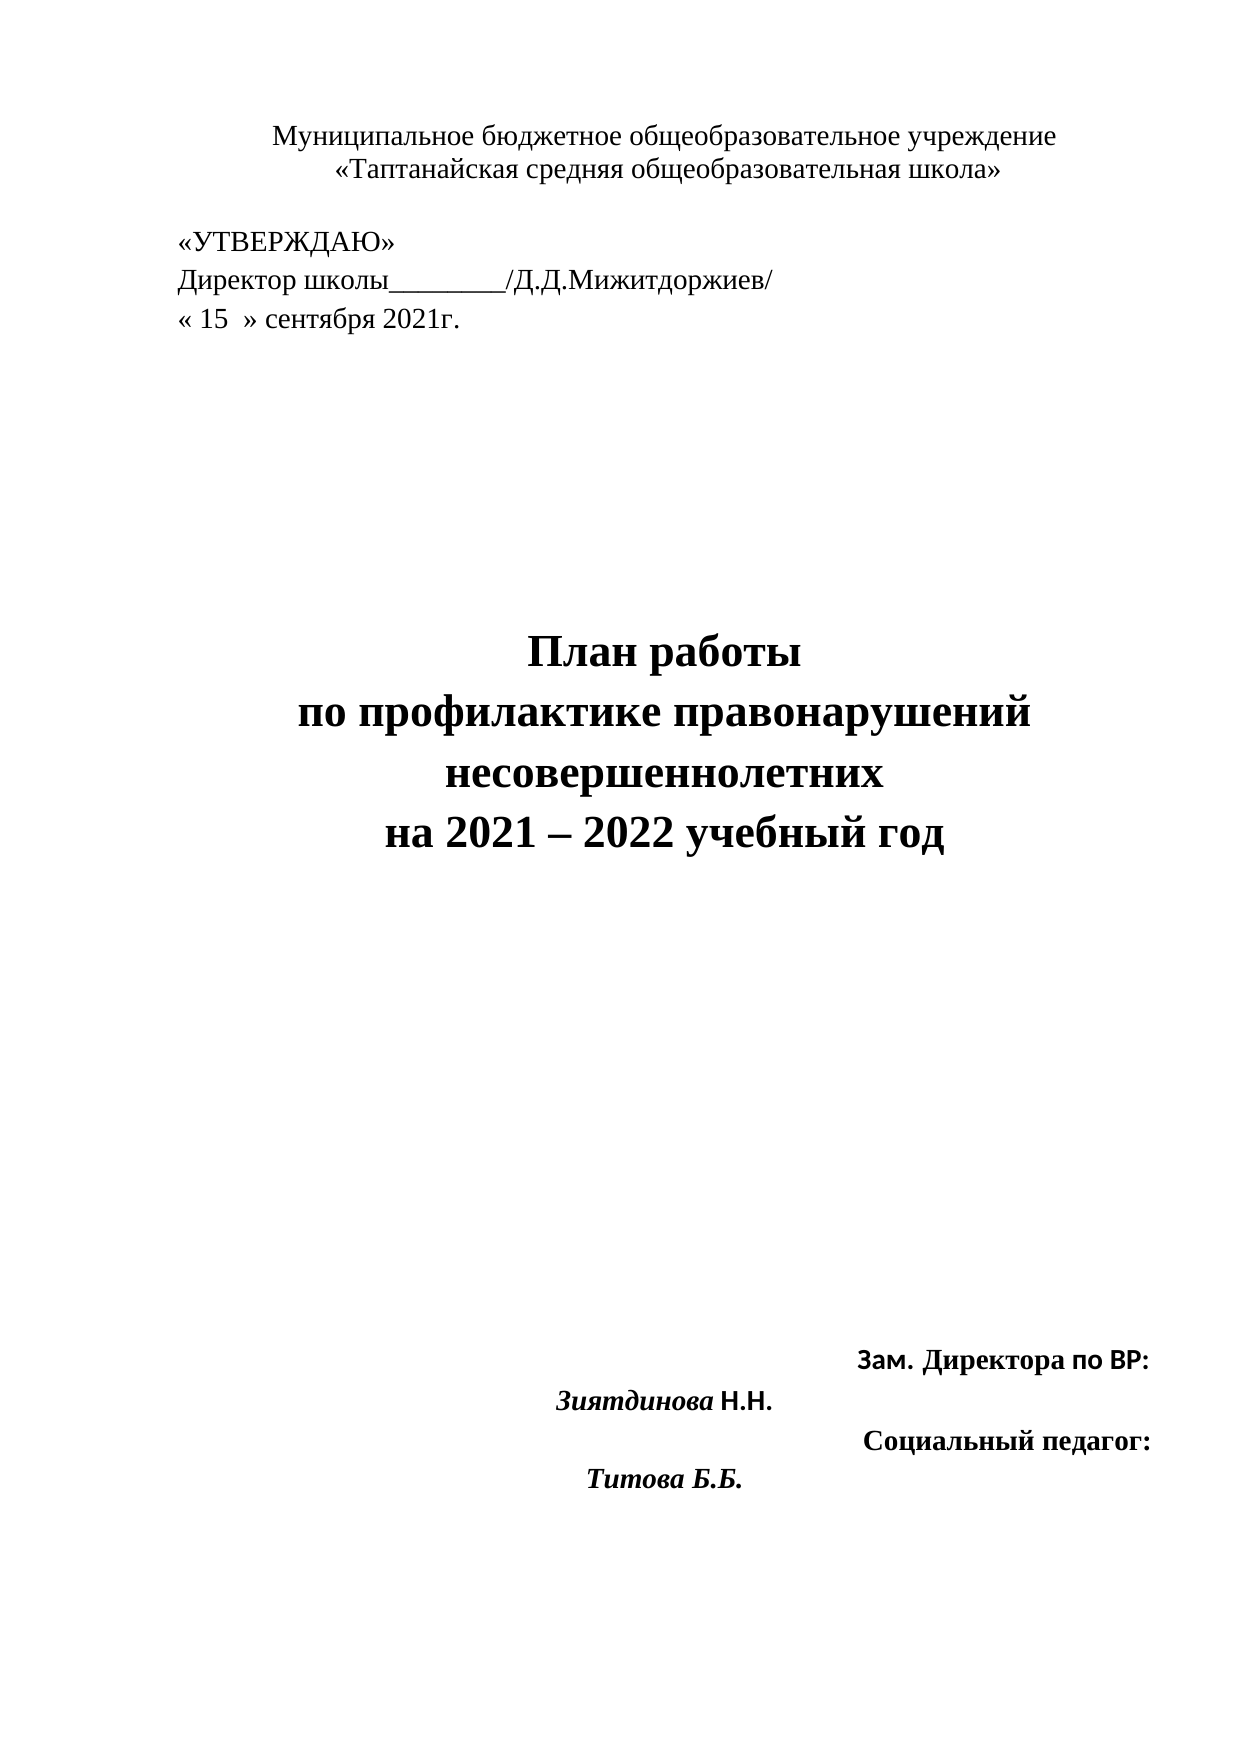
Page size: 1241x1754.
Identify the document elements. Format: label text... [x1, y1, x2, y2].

text по профилактике правонарушений несовершеннолетних [177, 684, 1152, 797]
text Муниципальное бюджетное общеобразовательное учреждение [177, 118, 1152, 152]
text на 2021 – 2022 учебный год [177, 805, 1152, 858]
text Титова Б.Б. [177, 1461, 1152, 1495]
text Социальный педагог: [177, 1423, 1152, 1456]
text «Таптанайская средняя общеобразовательная школа» [177, 152, 1152, 185]
text Зиятдинова Н.Н. [177, 1382, 1152, 1418]
text Зам. Директора по ВР: [177, 1341, 1152, 1377]
text «УТВЕРЖДАЮ» [177, 224, 1152, 257]
text План работы [177, 623, 1152, 676]
text Директор школы________/Д.Д.Мижитдоржиев/ [177, 262, 1152, 296]
text « 15 » сентября 2021г. [177, 301, 1152, 334]
